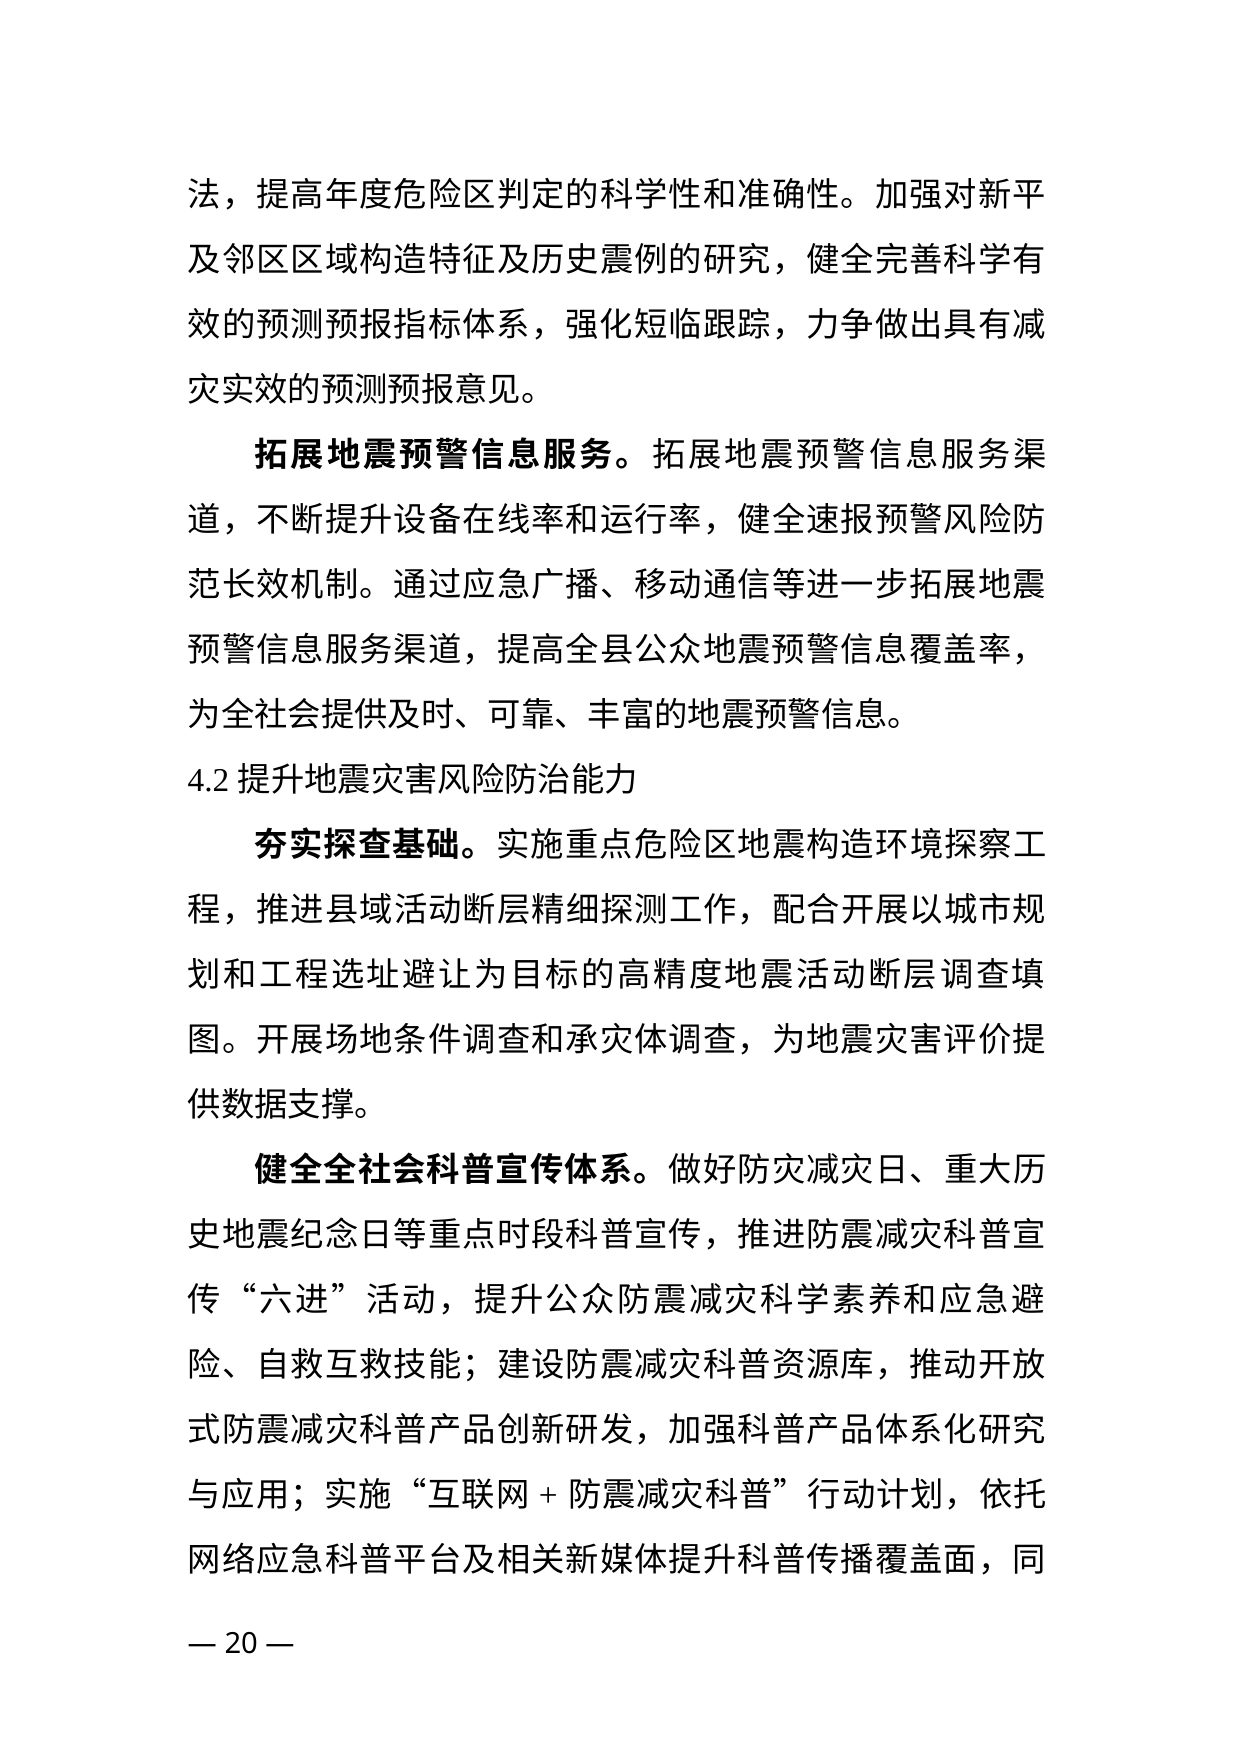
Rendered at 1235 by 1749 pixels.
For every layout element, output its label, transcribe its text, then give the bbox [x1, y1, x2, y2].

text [187, 1134, 1047, 1589]
text 拓展地震预警信息服务。拓展地震预警信息服务渠道，不断提升设备在线率和运行率，健全速报预警风险防范长效机制。通过应急广播、移动通信等进一步拓展地震预警信息服务渠道，提高全县公众地震预警信息覆盖率，为全社会提供及时、可靠、丰富的地震预警信息。 [187, 419, 1047, 744]
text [187, 159, 1047, 419]
text 夯实探查基础。实施重点危险区地震构造环境探察工程，推进县域活动断层精细探测工作，配合开展以城市规划和工程选址避让为目标的高精度地震活动断层调查填图。开展场地条件调查和承灾体调查，为地震灾害评价提供数据支撑。 [187, 809, 1047, 1134]
subtitle 4.2 提升地震灾害风险防治能力 [187, 744, 1047, 809]
